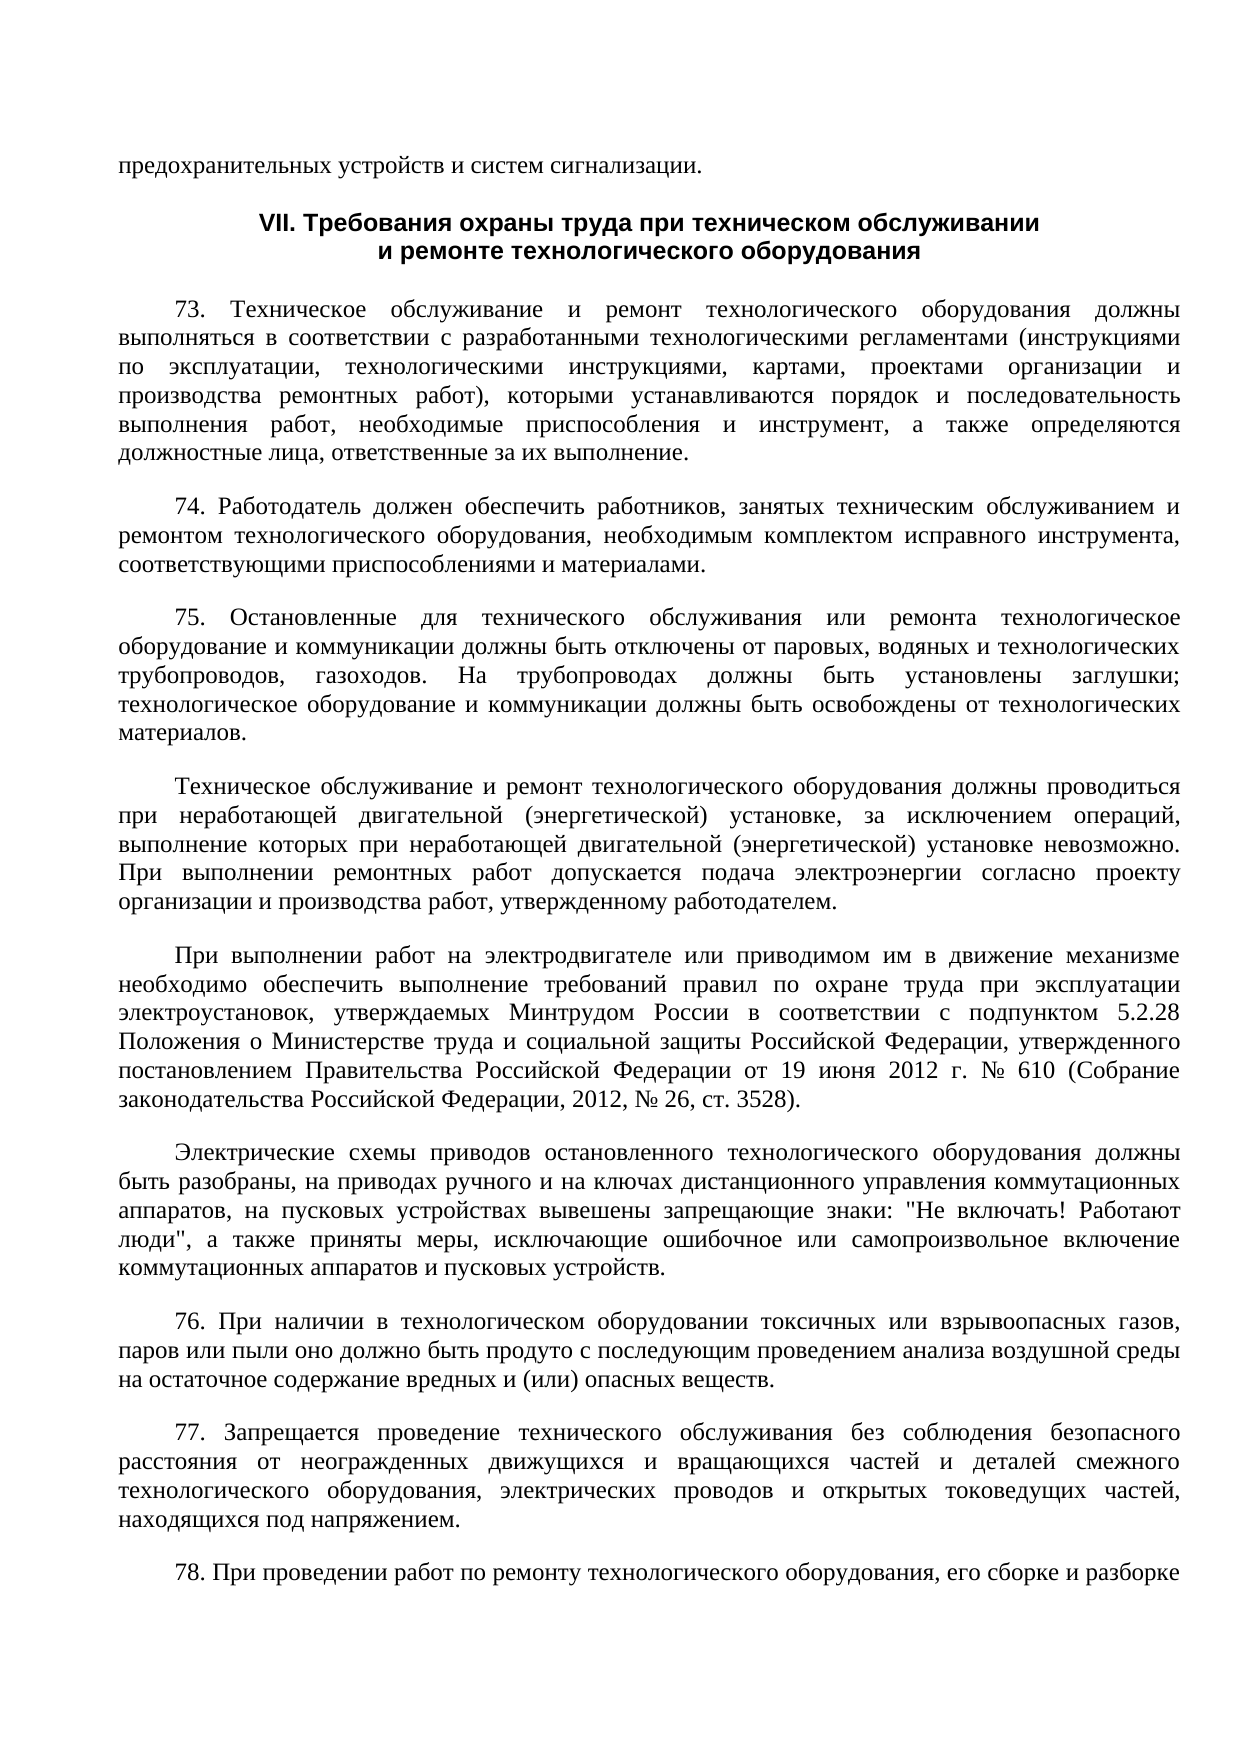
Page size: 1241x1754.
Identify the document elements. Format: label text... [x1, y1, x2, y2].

title VII. Требования охраны труда при техническом обслуживании [118, 207, 1181, 236]
title и ремонте технологического оборудования [118, 236, 1181, 265]
text 75. Остановленные для технического обслуживания или ремонта технологическое оборудование и коммуникации должны быть отключены от паровых, водяных и технологических трубопроводов, газоходов. На трубопроводах должны быть установлены заглушки; технологическое оборудование и коммуникации должны быть освобождены от технологических материалов. [118, 602, 1181, 746]
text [118, 1557, 1181, 1586]
text При выполнении работ на электродвигателе или приводимом им в движение механизме необходимо обеспечить выполнение требований правил по охране труда при эксплуатации электроустановок, утверждаемых Минтрудом России в соответствии с подпунктом 5.2.28 Положения о Министерстве труда и социальной защиты Российской Федерации, утвержденного постановлением Правительства Российской Федерации от 19 июня 2012 г. № 610 (Собрание законодательства Российской Федерации, 2012, № 26, ст. 3528). [118, 940, 1181, 1112]
text 76. При наличии в технологическом оборудовании токсичных или взрывоопасных газов, паров или пыли оно должно быть продуто с последующим проведением анализа воздушной среды на остаточное содержание вредных и (или) опасных веществ. [118, 1306, 1181, 1392]
text 77. Запрещается проведение технического обслуживания без соблюдения безопасного расстояния от неогражденных движущихся и вращающихся частей и деталей смежного технологического оборудования, электрических проводов и открытых токоведущих частей, находящихся под напряжением. [118, 1417, 1181, 1532]
text 74. Работодатель должен обеспечить работников, занятых техническим обслуживанием и ремонтом технологического оборудования, необходимым комплектом исправного инструмента, соответствующими приспособлениями и материалами. [118, 491, 1181, 577]
text Техническое обслуживание и ремонт технологического оборудования должны проводиться при неработающей двигательной (энергетической) установке, за исключением операций, выполнение которых при неработающей двигательной (энергетической) установке невозможно. При выполнении ремонтных работ допускается подача электроэнергии согласно проекту организации и производства работ, утвержденному работодателем. [118, 771, 1181, 915]
text 73. Техническое обслуживание и ремонт технологического оборудования должны выполняться в соответствии с разработанными технологическими регламентами (инструкциями по эксплуатации, технологическими инструкциями, картами, проектами организации и производства ремонтных работ), которыми устанавливаются порядок и последовательность выполнения работ, необходимые приспособления и инструмент, а также определяются должностные лица, ответственные за их выполнение. [118, 294, 1181, 466]
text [118, 150, 1181, 179]
text Электрические схемы приводов остановленного технологического оборудования должны быть разобраны, на приводах ручного и на ключах дистанционного управления коммутационных аппаратов, на пусковых устройствах вывешены запрещающие знаки: "Не включать! Работают люди", а также приняты меры, исключающие ошибочное или самопроизвольное включение коммутационных аппаратов и пусковых устройств. [118, 1137, 1181, 1281]
